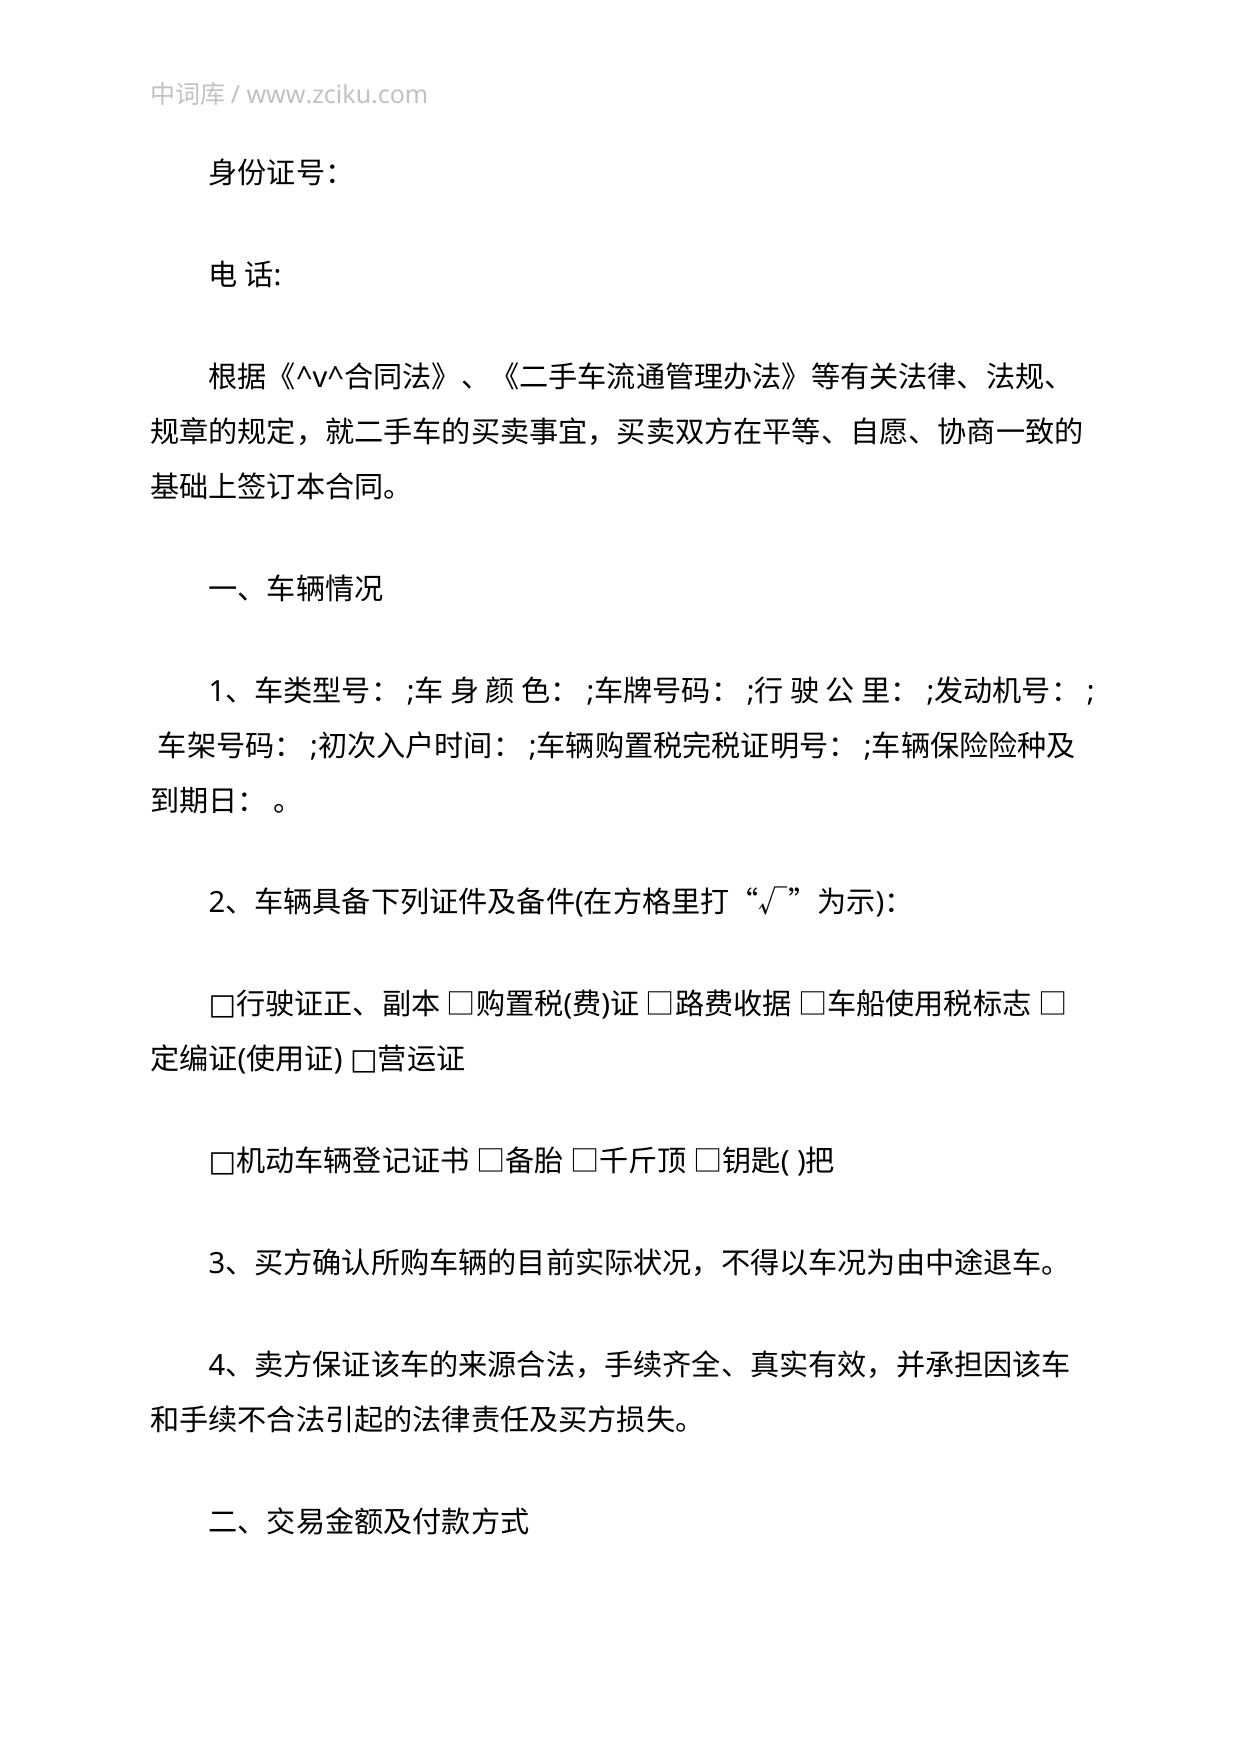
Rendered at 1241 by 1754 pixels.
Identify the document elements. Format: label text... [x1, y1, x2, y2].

text 4、卖方保证该车的来源合法，手续齐全、真实有效，并承担因该车和手续不合法引起的法律责任及买方损失。 [150, 1342, 1090, 1439]
text 2、车辆具备下列证件及备件(在方格里打“√”为示)： [150, 879, 1090, 921]
text □机动车辆登记证书 □备胎 □千斤顶 □钥匙( )把 [150, 1138, 1090, 1180]
text 根据《^v^合同法》、《二手车流通管理办法》等有关法律、法规、规章的规定，就二手车的买卖事宜，买卖双方在平等、自愿、协商一致的基础上签订本合同。 [150, 354, 1090, 506]
text 电 话: [150, 252, 1090, 294]
text 一、车辆情况 [150, 565, 1090, 608]
text 3、买方确认所购车辆的目前实际状况，不得以车况为由中途退车。 [150, 1240, 1090, 1282]
text □行驶证正、副本 □购置税(费)证 □路费收据 □车船使用税标志 □定编证(使用证) □营运证 [150, 981, 1090, 1078]
text 身份证号： [150, 150, 1090, 192]
text 1、车类型号： ;车 身 颜 色： ;车牌号码： ;行 驶 公 里： ;发动机号： ; 车架号码： ;初次入户时间： ;车辆购置税完税证明号： ;车辆保险险种及到期日： 。 [150, 667, 1090, 819]
text 二、交易金额及付款方式 [150, 1499, 1090, 1541]
